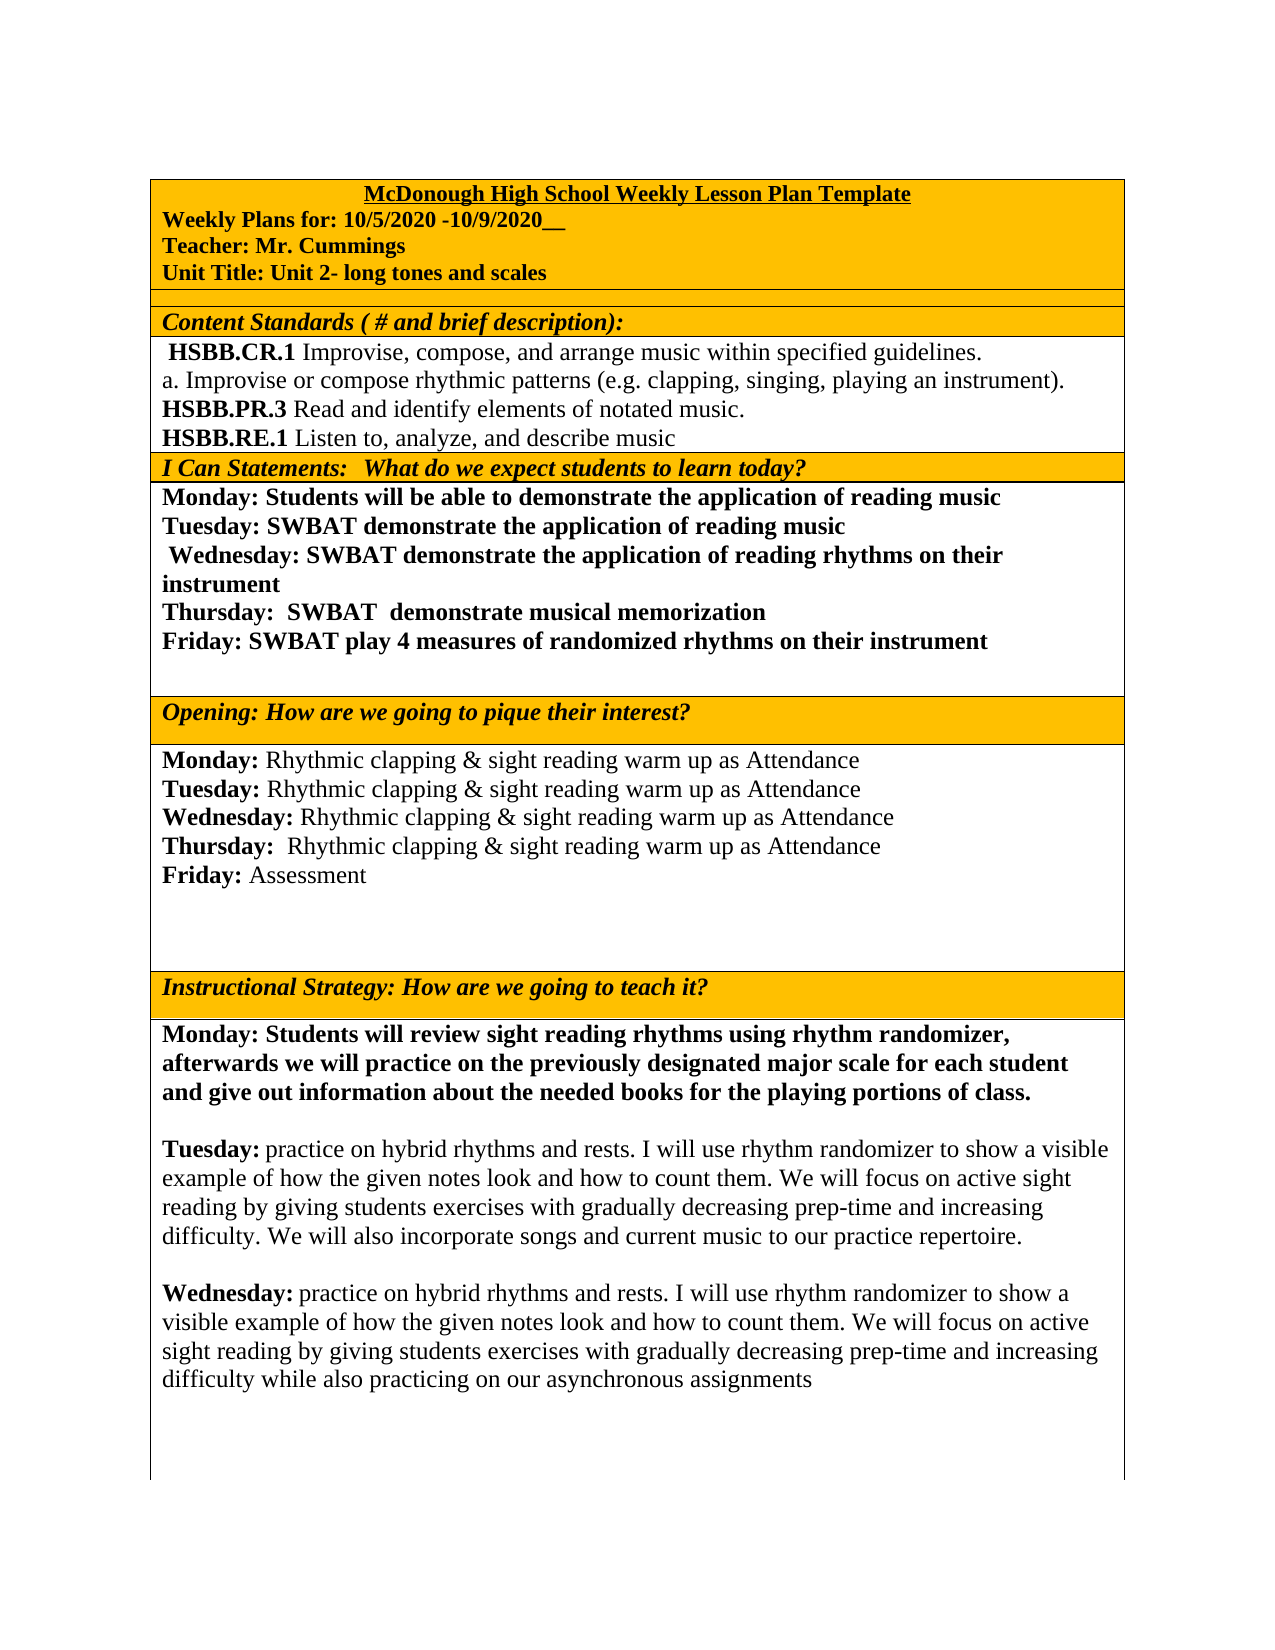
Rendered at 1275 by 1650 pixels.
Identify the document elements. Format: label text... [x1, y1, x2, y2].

table_cell Content Standards ( # and brief description): [151, 307, 1124, 336]
table_header McDonough High School Weekly Lesson Plan Template Weekly Plans for: 10/5/2020 -10/9/2020__ Teacher: Mr. Cummings Unit Title: Unit 2- long tones and scales [151, 180, 1124, 289]
table_cell Instructional Strategy: How are we going to teach it? [151, 972, 1124, 1018]
table_cell Monday: Rhythmic clapping & sight reading warm up as Attendance Tuesday: Rhythmic clapping & sight reading warm up as Attendance Wednesday: Rhythmic clapping & sight reading warm up as Attendance Thursday: Rhythmic clapping & sight reading warm up as Attendance Friday: Assessment [151, 745, 1124, 971]
table_cell I Can Statements: What do we expect students to learn today? [151, 453, 1124, 481]
table_cell HSBB.CR.1 Improvise, compose, and arrange music within specified guidelines. a. Improvise or compose rhythmic patterns (e.g. clapping, singing, playing an instrument). HSBB.PR.3 Read and identify elements of notated music. HSBB.RE.1 Listen to, analyze, and describe music [151, 337, 1124, 452]
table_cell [151, 1020, 1124, 1479]
table_cell Opening: How are we going to pique their interest? [151, 697, 1124, 744]
table_cell Monday: Students will be able to demonstrate the application of reading music Tuesday: SWBAT demonstrate the application of reading music Wednesday: SWBAT demonstrate the application of reading rhythms on their instrument Thursday: SWBAT demonstrate musical memorization Friday: SWBAT play 4 measures of randomized rhythms on their instrument [151, 483, 1124, 696]
table_cell [151, 290, 1124, 306]
